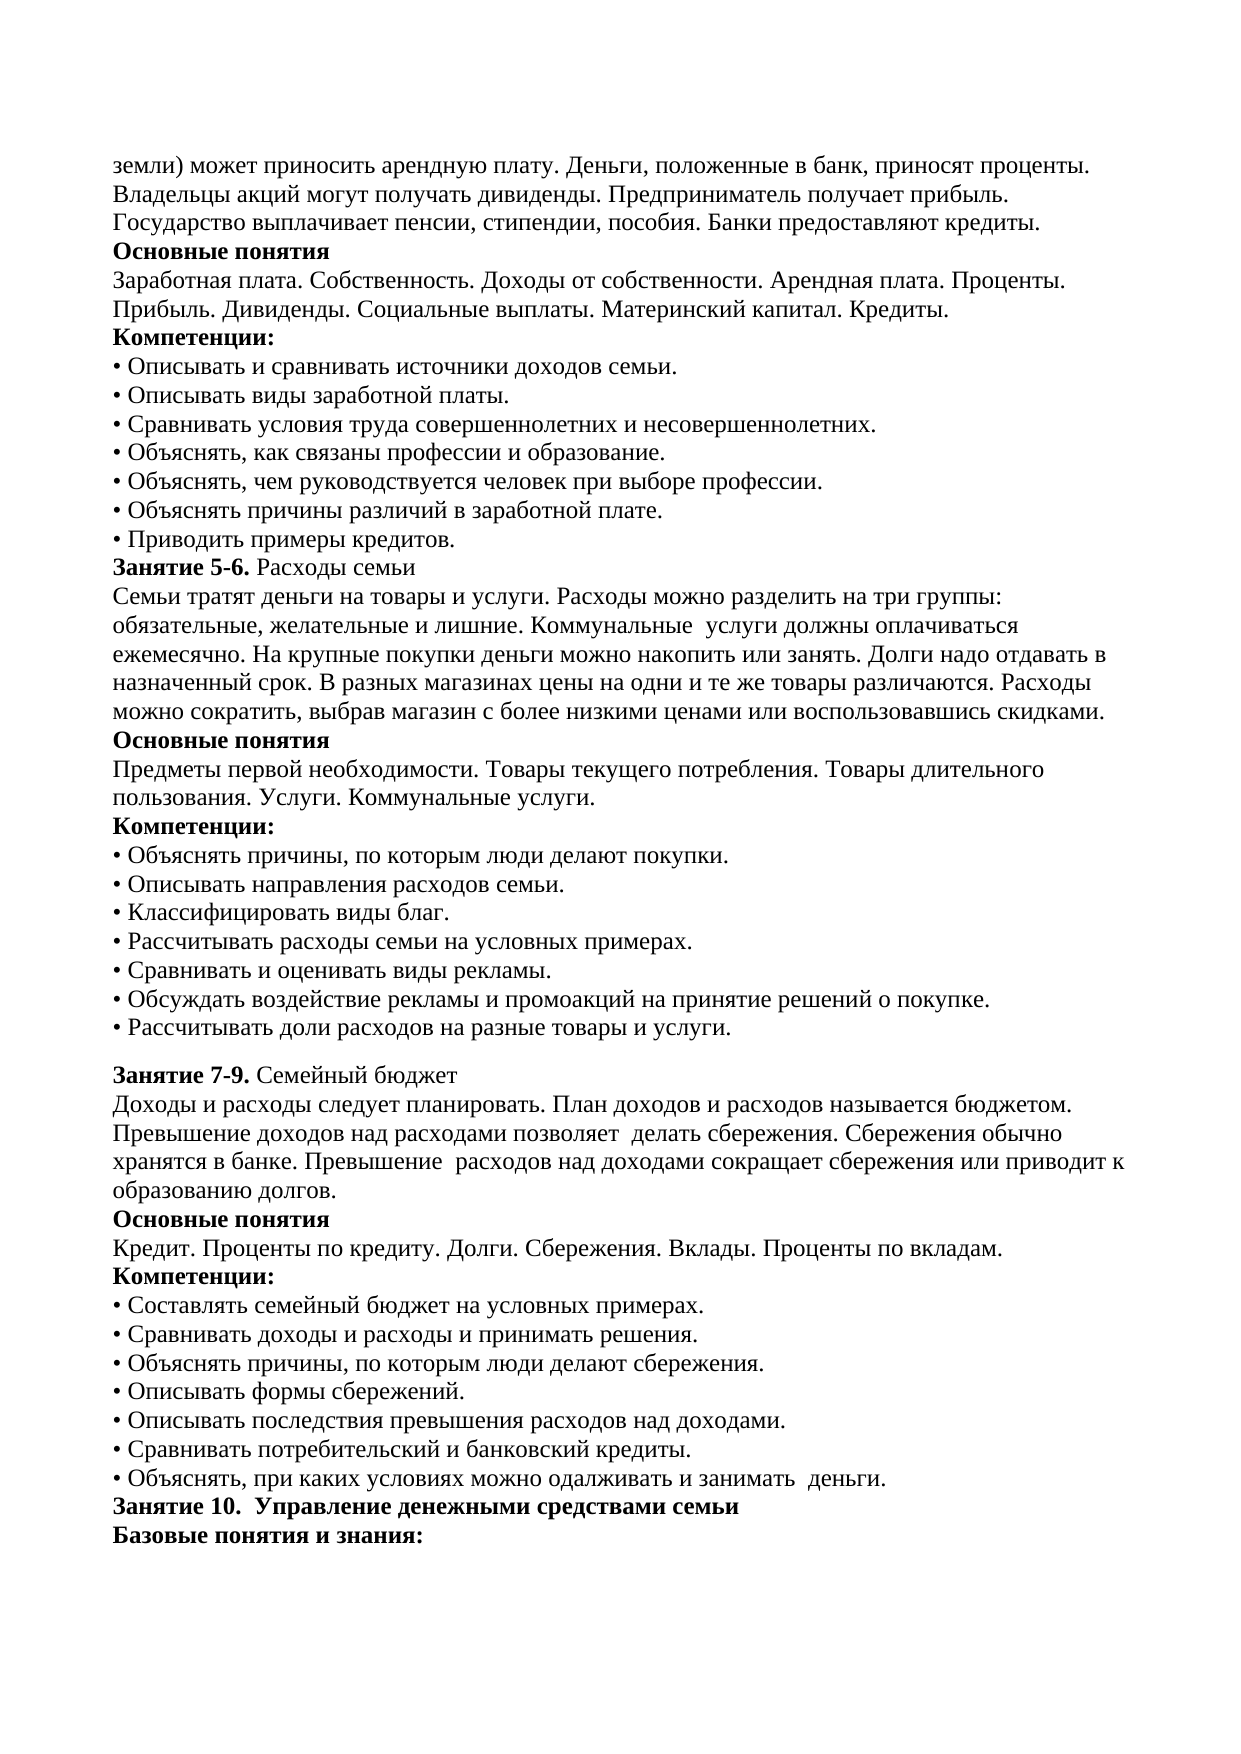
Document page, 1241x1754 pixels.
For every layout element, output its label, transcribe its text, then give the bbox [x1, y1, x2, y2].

text • Описывать формы сбережений. [112, 1376, 1128, 1405]
text • Описывать последствия превышения расходов над доходами. [112, 1405, 1128, 1434]
text • Объяснять причины, по которым люди делают сбережения. [112, 1348, 1128, 1376]
text • Объяснять, при каких условиях можно одалживать и занимать деньги. [112, 1463, 1128, 1491]
text • Составлять семейный бюджет на условных примерах. [112, 1290, 1128, 1319]
text • Сравнивать и оценивать виды рекламы. [112, 955, 1128, 984]
text • Объяснять, чем руководствуется человек при выборе профессии. [112, 466, 1128, 495]
text Кредит. Проценты по кредиту. Долги. Сбережения. Вклады. Проценты по вкладам. [112, 1233, 1128, 1261]
text • Объяснять причины различий в заработной плате. [112, 495, 1128, 524]
text • Обсуждать воздействие рекламы и промоакций на принятие решений о покупке. [112, 984, 1128, 1012]
text Основные понятия [112, 1204, 1128, 1233]
text Занятие 10. Управление денежными средствами семьи [112, 1491, 1128, 1520]
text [112, 150, 1128, 236]
text Основные понятия [112, 236, 1128, 265]
text Компетенции: [112, 811, 1128, 840]
text • Объяснять причины, по которым люди делают покупки. [112, 840, 1128, 869]
text • Сравнивать потребительский и банковский кредиты. [112, 1434, 1128, 1463]
text • Описывать виды заработной платы. [112, 380, 1128, 409]
text Занятие 5-6. Расходы семьи [112, 552, 1128, 581]
text • Описывать и сравнивать источники доходов семьи. [112, 351, 1128, 380]
text Семьи тратят деньги на товары и услуги. Расходы можно разделить на три группы: обязательные, желательные и лишние. Коммунальные услуги должны оплачиваться ежемесячно. На крупные покупки деньги можно накопить или занять. Долги надо отдавать в назначенный срок. В разных магазинах цены на одни и те же товары различаются. Расходы [112, 581, 1128, 696]
text • Сравнивать условия труда совершеннолетних и несовершеннолетних. [112, 409, 1128, 437]
text Компетенции: [112, 1261, 1128, 1290]
text Предметы первой необходимости. Товары текущего потребления. Товары длительного пользования. Услуги. Коммунальные услуги. [112, 754, 1128, 811]
text Основные понятия [112, 725, 1128, 754]
text • Объяснять, как связаны профессии и образование. [112, 437, 1128, 466]
text • Рассчитывать доли расходов на разные товары и услуги. [112, 1012, 1128, 1041]
text Базовые понятия и знания: [112, 1520, 1128, 1549]
text • Приводить примеры кредитов. [112, 524, 1128, 552]
text • Классифицировать виды благ. [112, 897, 1128, 926]
text • Описывать направления расходов семьи. [112, 869, 1128, 897]
text Доходы и расходы следует планировать. План доходов и расходов называется бюджетом. Превышение доходов над расходами позволяет делать сбережения. Сбережения обычно хранятся в банке. Превышение расходов над доходами сокращает сбережения или приводит к образованию долгов. [112, 1089, 1128, 1204]
text Занятие 7-9. Семейный бюджет [112, 1060, 1128, 1089]
text можно сократить, выбрав магазин с более низкими ценами или воспользовавшись скидками. [112, 696, 1128, 725]
text • Сравнивать доходы и расходы и принимать решения. [112, 1319, 1128, 1348]
text Заработная плата. Собственность. Доходы от собственности. Арендная плата. Проценты. Прибыль. Дивиденды. Социальные выплаты. Материнский капитал. Кредиты. [112, 265, 1128, 322]
text Компетенции: [112, 322, 1128, 351]
text • Рассчитывать расходы семьи на условных примерах. [112, 926, 1128, 955]
